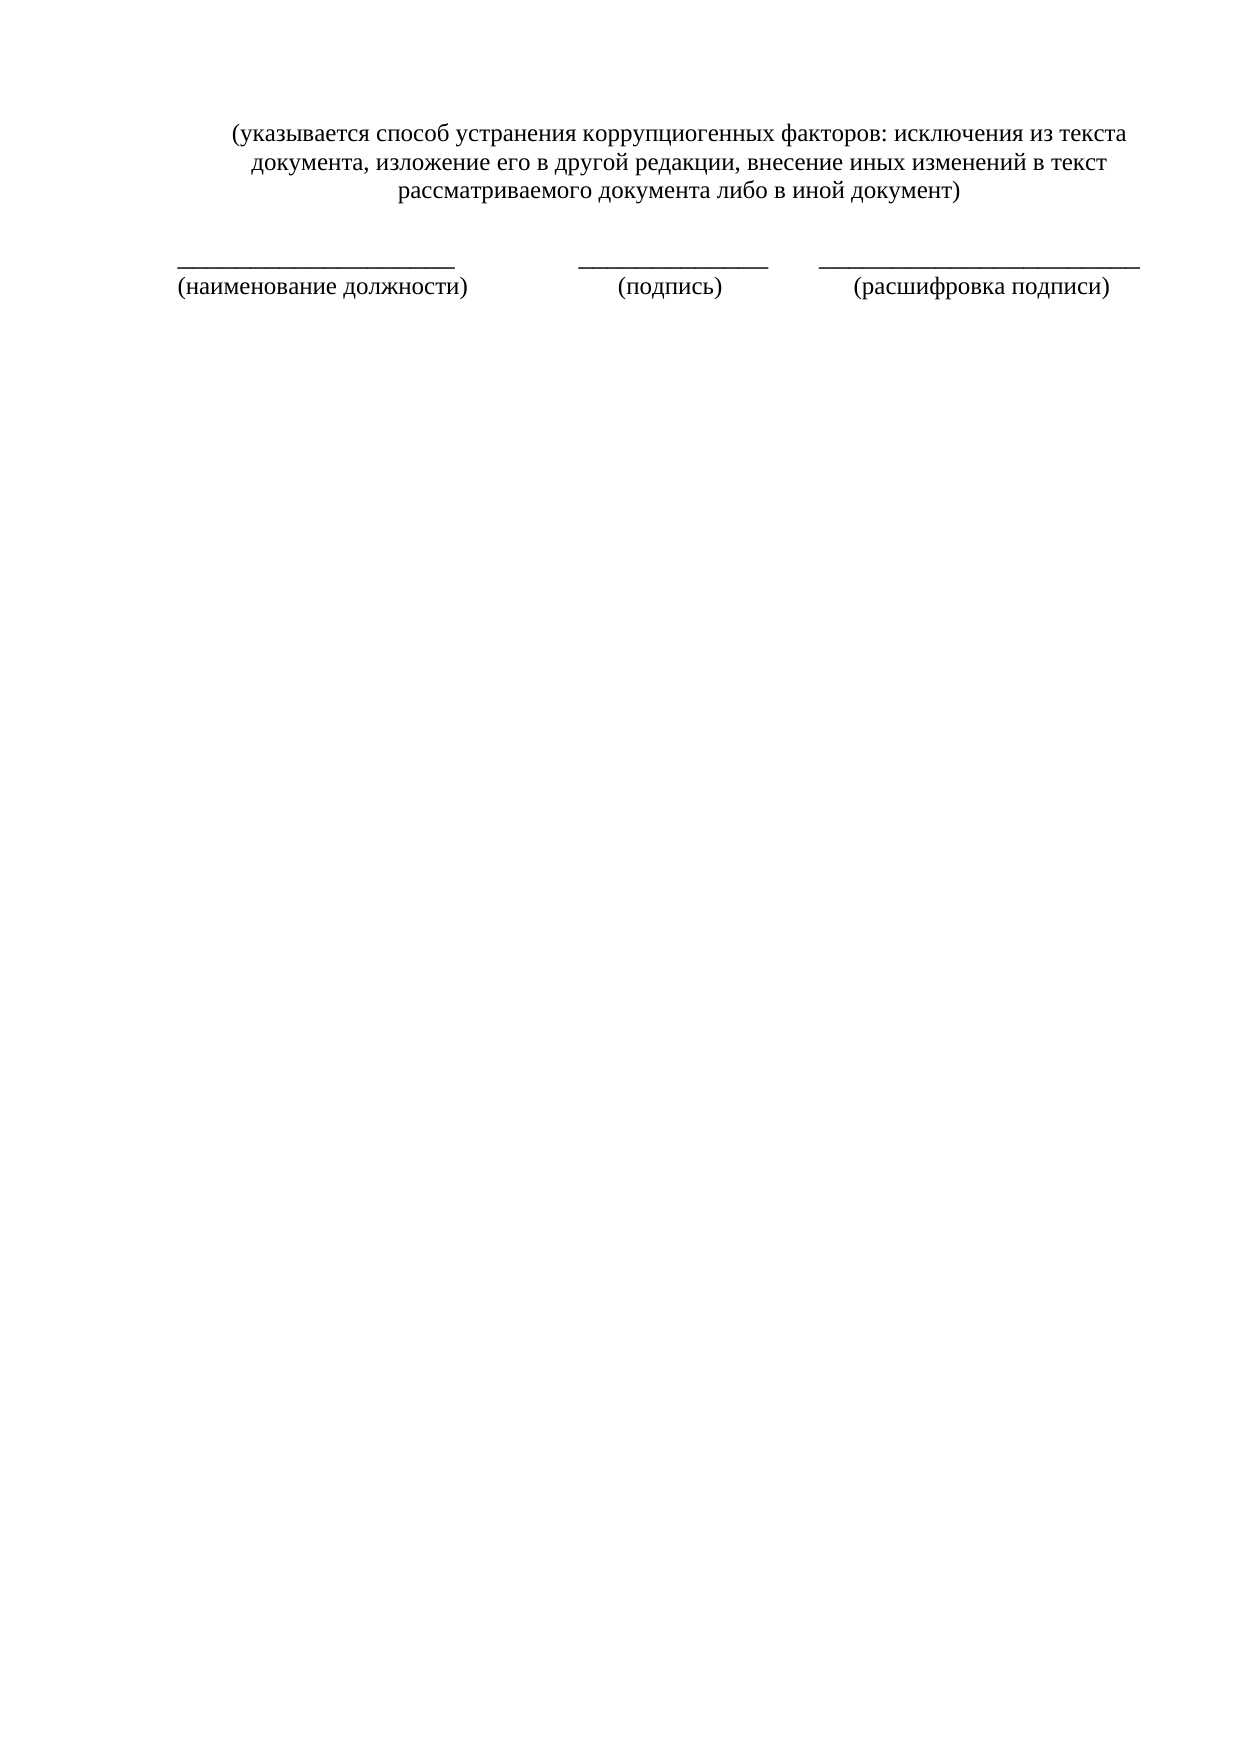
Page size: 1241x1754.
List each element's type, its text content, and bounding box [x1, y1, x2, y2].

text (указывается способ устранения коррупциогенных факторов: исключения из текста документа, изложение его в другой редакции, внесение иных изменений в текст рассматриваемого документа либо в иной документ) [177, 118, 1181, 204]
text (наименование должности) (подпись) (расшифровка подписи) [177, 271, 1181, 300]
text ___________________ _____________ ______________________ [177, 238, 1181, 271]
